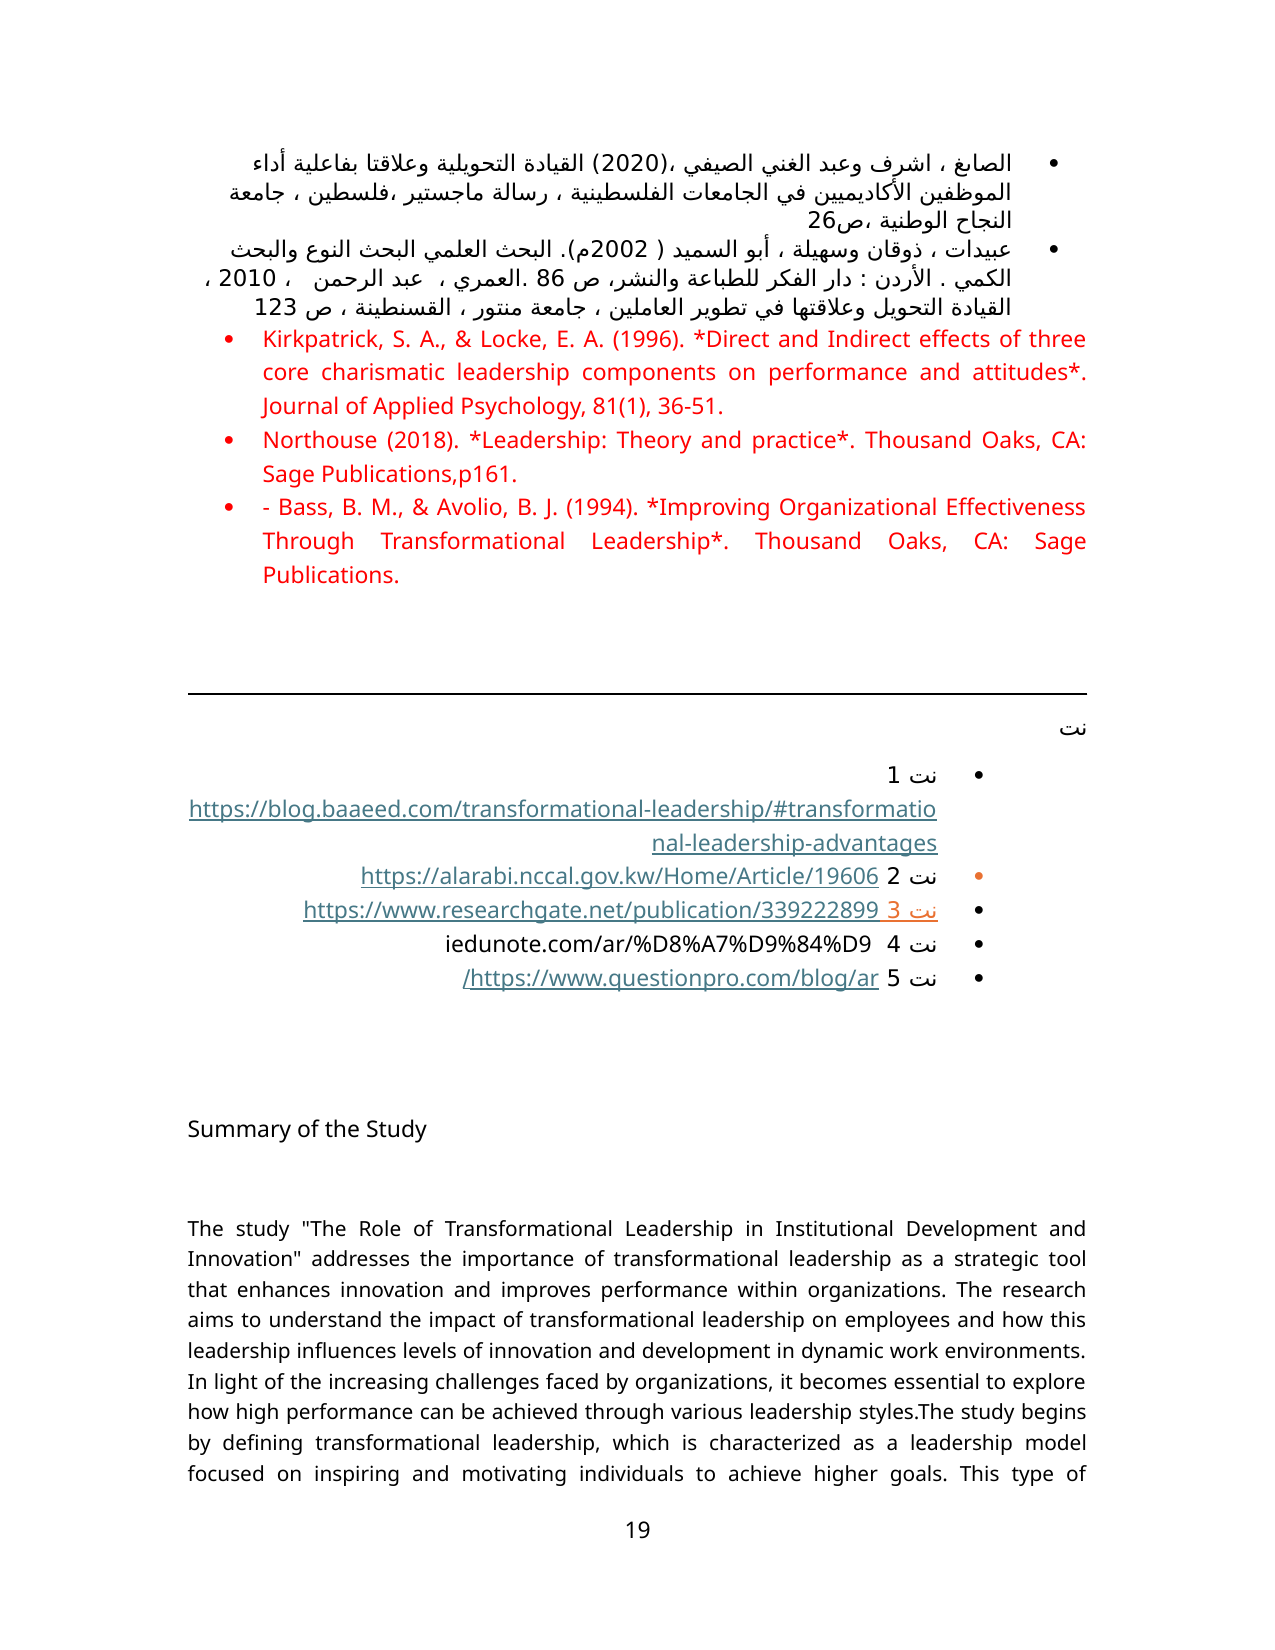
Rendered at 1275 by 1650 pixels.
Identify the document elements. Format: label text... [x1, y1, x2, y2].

list نت 3 https://www.researchgate.net/publication/339222899 [187, 894, 975, 925]
text Summary of the Study [187, 1113, 1087, 1144]
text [187, 1214, 1087, 1487]
list نت 2 https://alarabi.nccal.gov.kw/Home/Article/19606 [187, 860, 975, 892]
text نت [187, 714, 1087, 740]
list - Bass, B. M., & Avolio, B. J. (1994). *Improving Organizational Effectiveness Through Transformational Leadership*. Thousand Oaks, CA: Sage Publications. [225, 491, 1087, 590]
list عبيدات ، ذوقان وسهيلة ، أبو السميد ( 2002م). البحث العلمي البحث النوع والبحث الكمي . الأردن : دار الفكر للطباعة والنشر، ص 86 .العمري ، عبد الرحمن ، 2010 ، القيادة التحويل وعلاقتها في تطوير العاملين ، جامعة منتور ، القسنطينة ، ص 123 [187, 236, 1050, 320]
list نت 5 https://www.questionpro.com/blog/ar/ [187, 962, 975, 993]
list نت 4 iedunote.com/ar/%D8%A7%D9%84%D9 [187, 928, 975, 959]
list الصاىغ ، اشرف وعبد الغني الصيفي ،(2020) القيادة التحويلية وعلاقتا بفاعلية أداء الموظفين الأكاديميين في الجامعات الفلسطينية ، رسالة ماجستير ،فلسطين ، جامعة النجاح الوطنية ،ص26 [187, 150, 1050, 234]
list Kirkpatrick, S. A., & Locke, E. A. (1996). *Direct and Indirect effects of three core charismatic leadership components on performance and attitudes*. Journal of Applied Psychology, 81(1), 36-51. [225, 322, 1087, 421]
list نت 1 https://blog.baaeed.com/transformational-leadership/#transformational-leadership-advantages [187, 759, 975, 858]
list Northouse (2018). *Leadership: Theory and practice*. Thousand Oaks, CA: Sage Publications,p161. [225, 424, 1087, 489]
